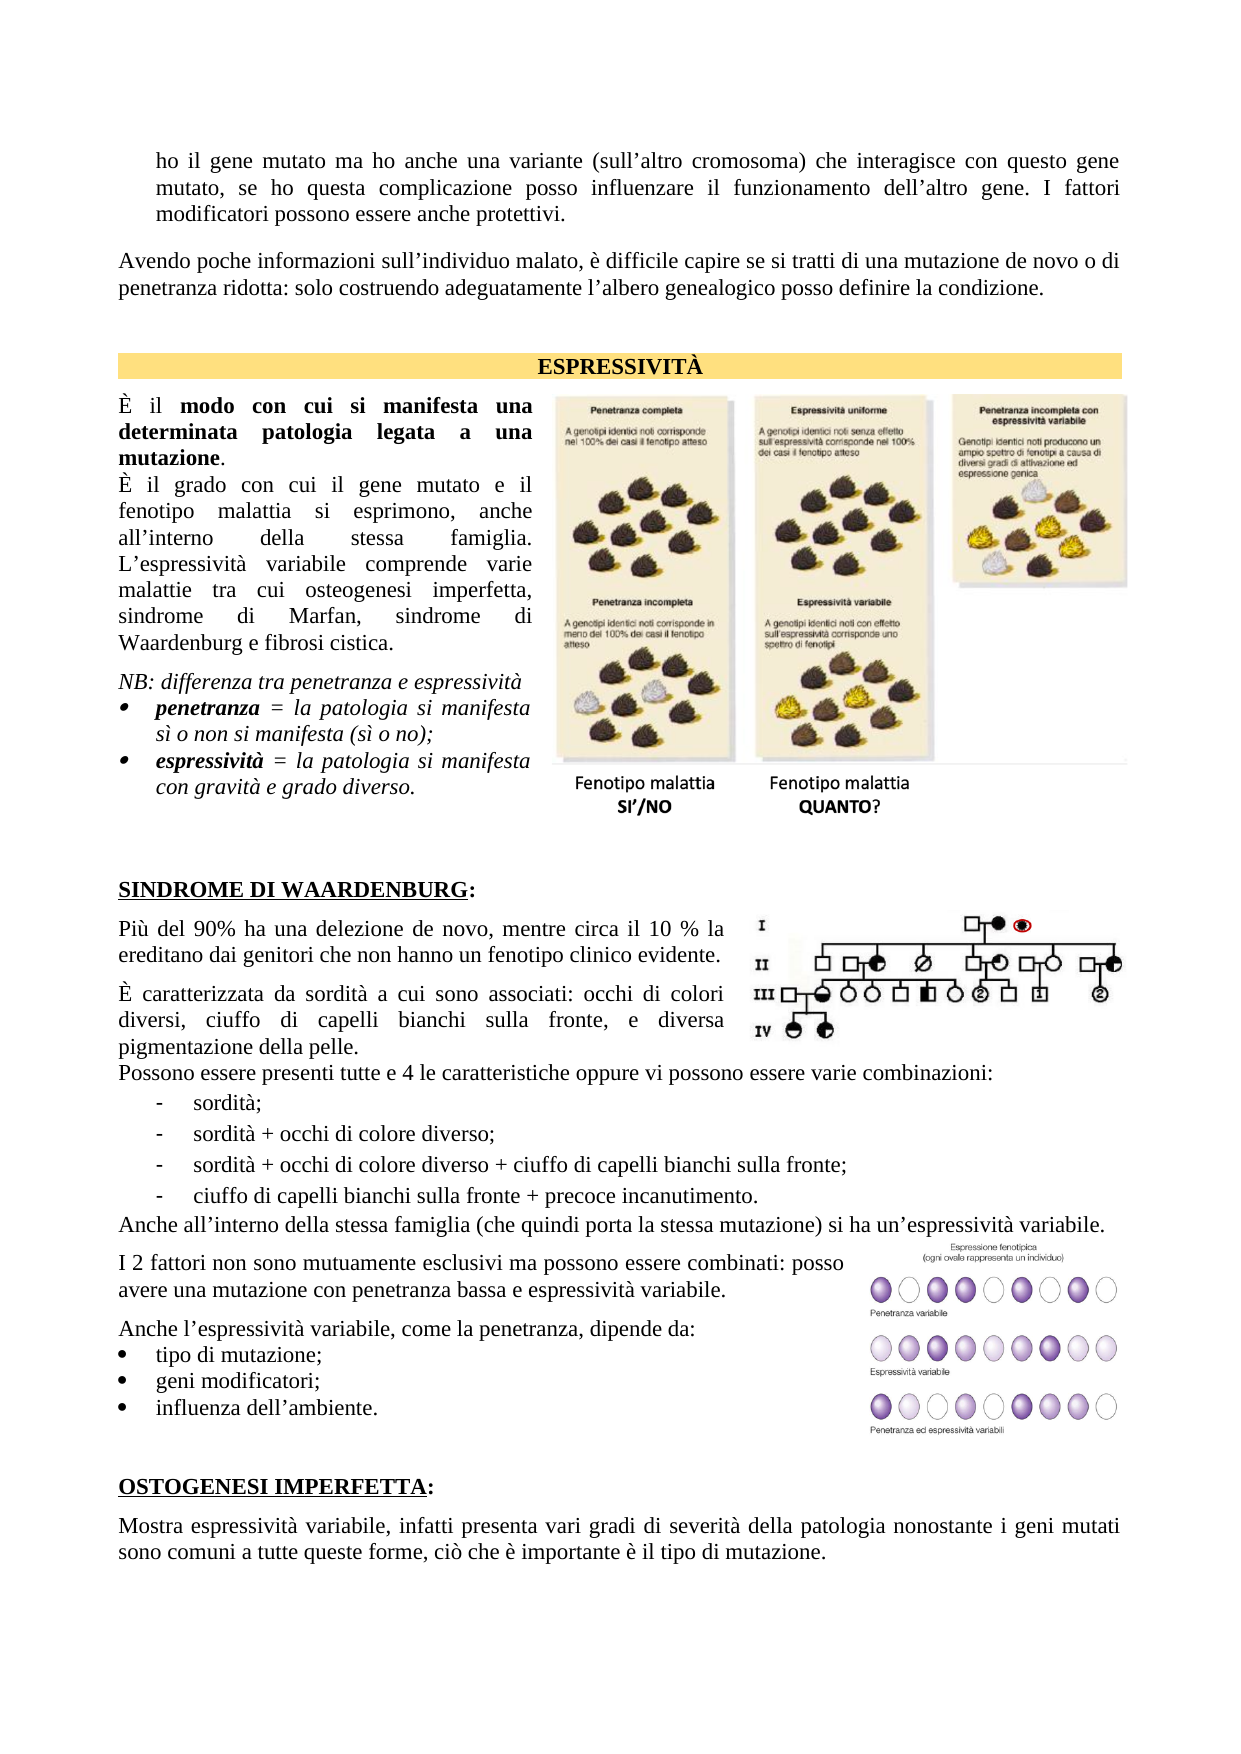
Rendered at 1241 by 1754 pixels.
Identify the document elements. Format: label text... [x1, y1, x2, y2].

picture [551, 392, 1128, 822]
list penetranza = la patologia si manifesta sì o non si manifesta (sì o no); [118, 694, 551, 747]
list sordità + occhi di colore diverso; [156, 1117, 1122, 1148]
list geni modificatori; [118, 1367, 864, 1394]
text SINDROME DI WAARDENBURG: [118, 876, 1122, 902]
text Più del 90% ha una delezione de novo, mentre circa il 10 % la ereditano dai genitori che non hanno un fenotipo clinico evidente. [118, 915, 743, 968]
text OSTOGENESI IMPERFETTA: [118, 1473, 1122, 1499]
text I 2 fattori non sono mutuamente esclusivi ma possono essere combinati: posso avere una mutazione con penetranza bassa e espressività variabile. [118, 1249, 864, 1302]
text È il modo con cui si manifesta una determinata patologia legata a una mutazione. [118, 392, 551, 471]
text Possono essere presenti tutte e 4 le caratteristiche oppure vi possono essere varie combinazioni: [118, 1059, 1122, 1086]
list ciuffo di capelli bianchi sulla fronte + precoce incanutimento. [156, 1179, 1122, 1211]
text ESPRESSIVITÀ [118, 353, 1122, 379]
text NB: differenza tra penetranza e espressività [118, 668, 551, 694]
list ho il gene mutato ma ho anche una variante (sull’altro cromosoma) che interagisce con questo gene mutato, se ho questa complicazione posso influenzare il funzionamento dell’altro gene. I fattori modificatori possono essere anche protettivi. [156, 148, 1122, 227]
text Anche l’espressività variabile, come la penetranza, dipende da: [118, 1315, 864, 1341]
text Anche all’interno della stessa famiglia (che quindi porta la stessa mutazione) si ha un’espressività variabile. [118, 1211, 1122, 1237]
list influenza dell’ambiente. [118, 1394, 864, 1420]
picture [864, 1241, 1124, 1436]
list espressività = la patologia si manifesta con gravità e grado diverso. [118, 747, 551, 799]
list sordità; [156, 1086, 1122, 1117]
text È caratterizzata da sordità a cui sono associati: occhi di colori diversi, ciuffo di capelli bianchi sulla fronte, e diversa pigmentazione della pelle. [118, 980, 1122, 1059]
text Mostra espressività variabile, infatti presenta vari gradi di severità della patologia nonostante i geni mutati sono comuni a tutte queste forme, ciò che è importante è il tipo di mutazione. [118, 1512, 1122, 1564]
text È il grado con cui il gene mutato e il fenotipo malattia si esprimono, anche all’interno della stessa famiglia. L’espressività variabile comprende varie malattie tra cui osteogenesi imperfetta, sindrome di Marfan, sindrome di Waardenburg e fibrosi cistica. [118, 471, 551, 655]
list tipo di mutazione; [118, 1341, 864, 1367]
list sordità + occhi di colore diverso + ciuffo di capelli bianchi sulla fronte; [156, 1148, 1122, 1179]
text Avendo poche informazioni sull’individuo malato, è difficile capire se si tratti di una mutazione de novo o di penetranza ridotta: solo costruendo adeguatamente l’albero genealogico posso definire la condizione. [118, 247, 1122, 300]
